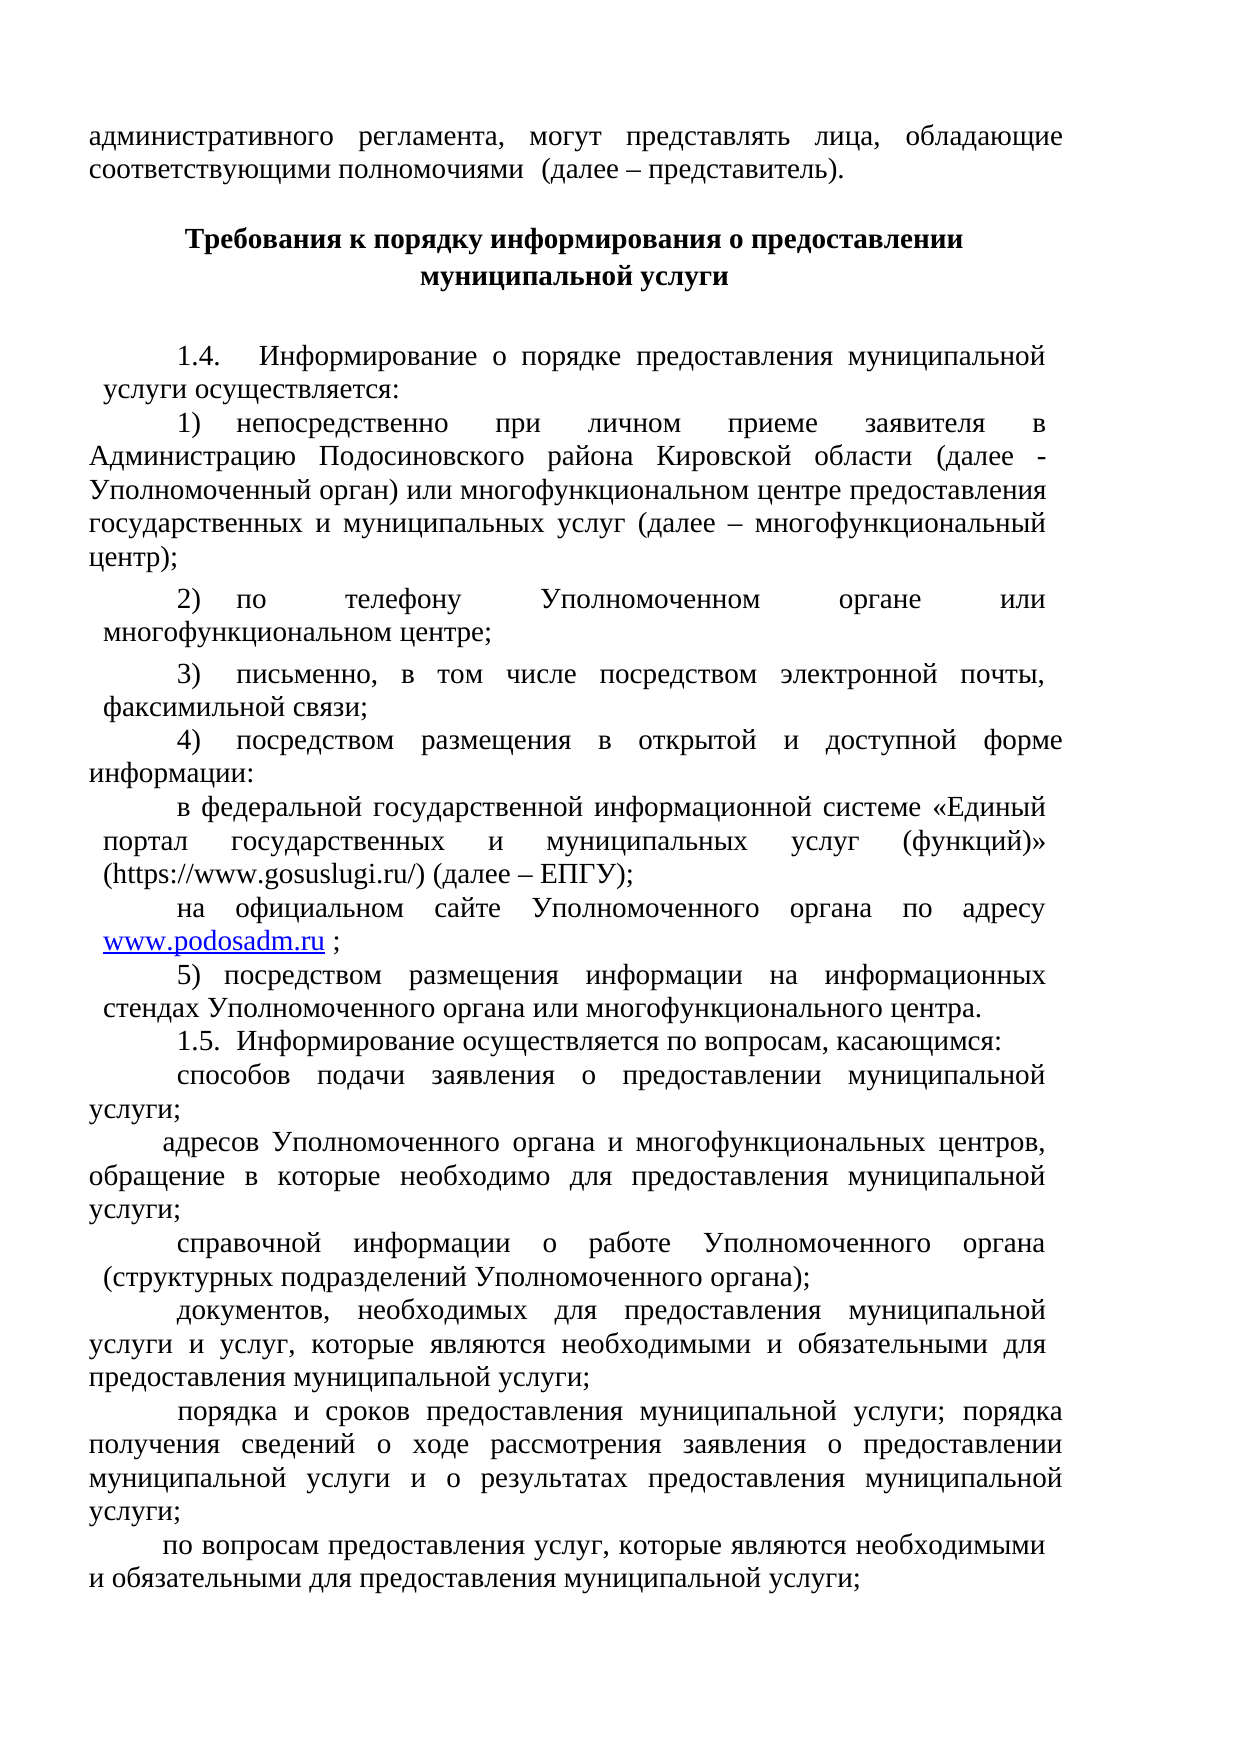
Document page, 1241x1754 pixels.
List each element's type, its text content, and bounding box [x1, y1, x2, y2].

list посредством размещения информации на информационных стендах Уполномоченного органа или многофункционального центра. [103, 957, 1046, 1024]
text справочной информации о работе Уполномоченного органа (структурных подразделений Уполномоченного органа); [103, 1225, 1045, 1292]
text по вопросам предоставления услуг, которые являются необходимыми и обязательными для предоставления муниципальной услуги; [89, 1527, 1045, 1594]
list Информирование осуществляется по вопросам, касающимся: [89, 1024, 1063, 1057]
text в федеральной государственной информационной системе «Единый портал государственных и муниципальных услуг (функций)» (https://www.gosuslugi.ru/) (далее – ЕПГУ); [103, 789, 1046, 890]
text Требования к порядку информирования о предоставлении муниципальной услуги [105, 221, 1044, 294]
list посредством размещения в открытой и доступной форме информации: [89, 723, 1063, 789]
text документов, необходимых для предоставления муниципальной услуги и услуг, которые являются необходимыми и обязательными для предоставления муниципальной услуги; [89, 1292, 1046, 1393]
list по телефону Уполномоченном органе или многофункциональном центре; [103, 581, 1046, 648]
text способов подачи заявления о предоставлении муниципальной услуги; [89, 1057, 1046, 1124]
text порядка и сроков предоставления муниципальной услуги; порядка получения сведений о ходе рассмотрения заявления о предоставлении муниципальной услуги и о результатах предоставления муниципальной услуги; [89, 1393, 1063, 1527]
text адресов Уполномоченного органа и многофункциональных центров, обращение в которые необходимо для предоставления муниципальной услуги; [89, 1124, 1046, 1225]
list Информирование о порядке предоставления муниципальной услуги осуществляется: [103, 338, 1046, 405]
text на официальном сайте Уполномоченного органа по адресу www.podosadm.ru ; [103, 890, 1046, 957]
list непосредственно при личном приеме заявителя в Администрацию Подосиновского района Кировской области (далее - Уполномоченный орган) или многофункциональном центре предоставления государственных и муниципальных услуг (далее – многофункциональный центр); [89, 405, 1046, 572]
list письменно, в том числе посредством электронной почты, факсимильной связи; [103, 656, 1046, 723]
